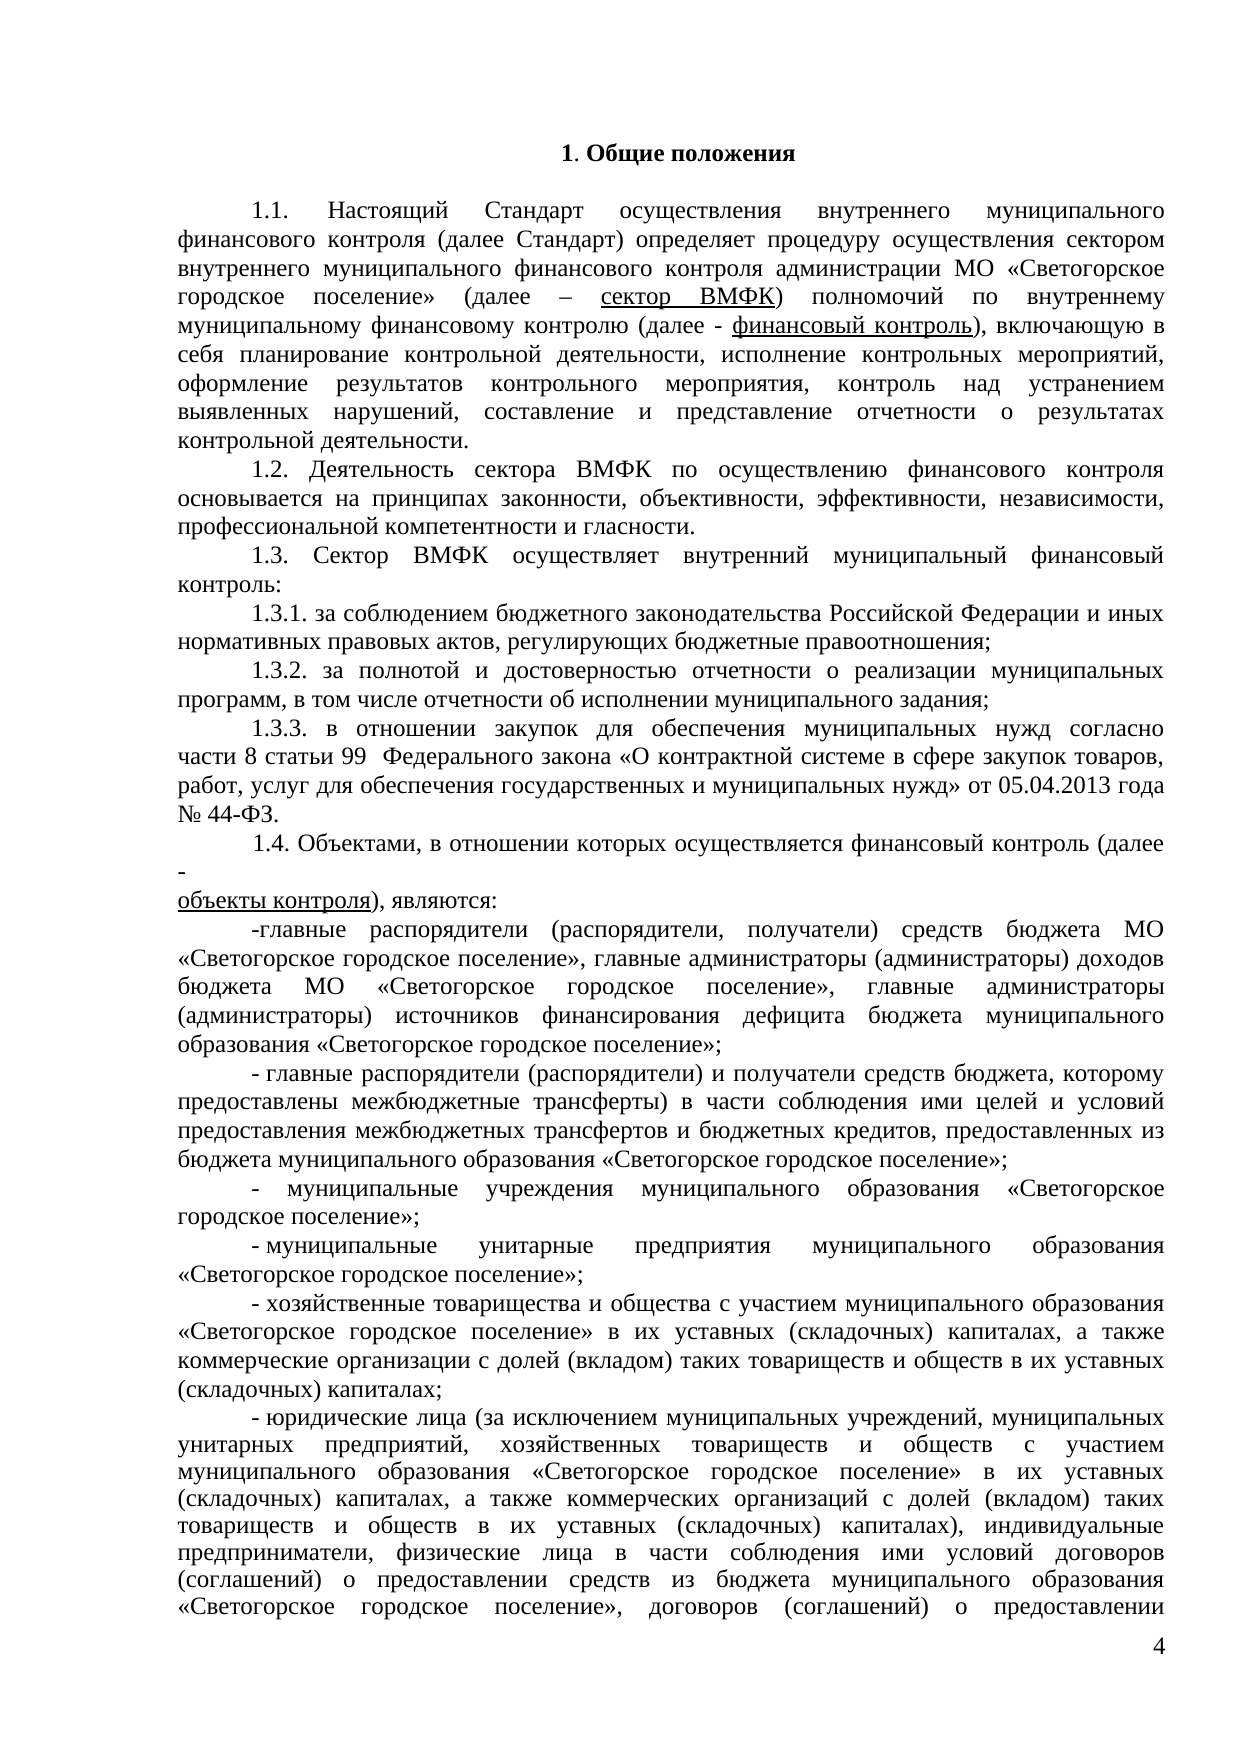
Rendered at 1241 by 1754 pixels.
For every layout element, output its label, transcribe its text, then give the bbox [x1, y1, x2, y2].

text - главные распорядители (распорядители) и получатели средств бюджета, которому предоставлены межбюджетные трансферты) в части соблюдения ими целей и условий предоставления межбюджетных трансфертов и бюджетных кредитов, предоставленных из бюджета муниципального образования «Светогорское городское поселение»; [177, 1058, 1165, 1173]
text 1. Общие положения [177, 138, 1165, 166]
text -главные распорядители (распорядители, получатели) средств бюджета МО «Светогорское городское поселение», главные администраторы (администраторы) доходов бюджета МО «Светогорское городское поселение», главные администраторы (администраторы) источников финансирования дефицита бюджета муниципального образования «Светогорское городское поселение»; [177, 914, 1165, 1058]
text 1.3.3. в отношении закупок для обеспечения муниципальных нужд согласно части 8 статьи 99 Федерального закона «О контрактной системе в сфере закупок товаров, работ, услуг для обеспечения государственных и муниципальных нужд» от 05.04.2013 года № 44-ФЗ. [177, 713, 1165, 828]
text 1.1. Настоящий Стандарт осуществления внутреннего муниципального финансового контроля (далее Стандарт) определяет процедуру осуществления сектором внутреннего муниципального финансового контроля администрации МО «Светогорское городское поселение» (далее – сектор ВМФК) полномочий по внутреннему муниципальному финансовому контролю (далее - финансовый контроль), включающую в себя планирование контрольной деятельности, исполнение контрольных мероприятий, оформление результатов контрольного мероприятия, контроль над устранением выявленных нарушений, составление и представление отчетности о результатах контрольной деятельности. [177, 195, 1165, 454]
text 1.3.2. за полнотой и достоверностью отчетности о реализации муниципальных программ, в том числе отчетности об исполнении муниципального задания; [177, 655, 1165, 713]
text 1.3. Сектор ВМФК осуществляет внутренний муниципальный финансовый контроль: [177, 540, 1165, 598]
text - муниципальные учреждения муниципального образования «Светогорское городское поселение»; [177, 1173, 1165, 1230]
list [177, 1404, 1165, 1619]
text 1.3.1. за соблюдением бюджетного законодательства Российской Федерации и иных нормативных правовых актов, регулирующих бюджетные правоотношения; [177, 598, 1165, 655]
list хозяйственные товарищества и общества с участием муниципального образования «Светогорское городское поселение» в их уставных (складочных) капиталах, а также коммерческие организации с долей (вкладом) таких товариществ и обществ в их уставных (складочных) капиталах; [177, 1288, 1165, 1403]
list муниципальные унитарные предприятия муниципального образования «Светогорское городское поселение»; [177, 1230, 1165, 1288]
text 1.4. Объектами, в отношении которых осуществляется финансовый контроль (далее - объекты контроля), являются: [177, 828, 1165, 914]
text 1.2. Деятельность сектора ВМФК по осуществлению финансового контроля основывается на принципах законности, объективности, эффективности, независимости, профессиональной компетентности и гласности. [177, 454, 1165, 540]
